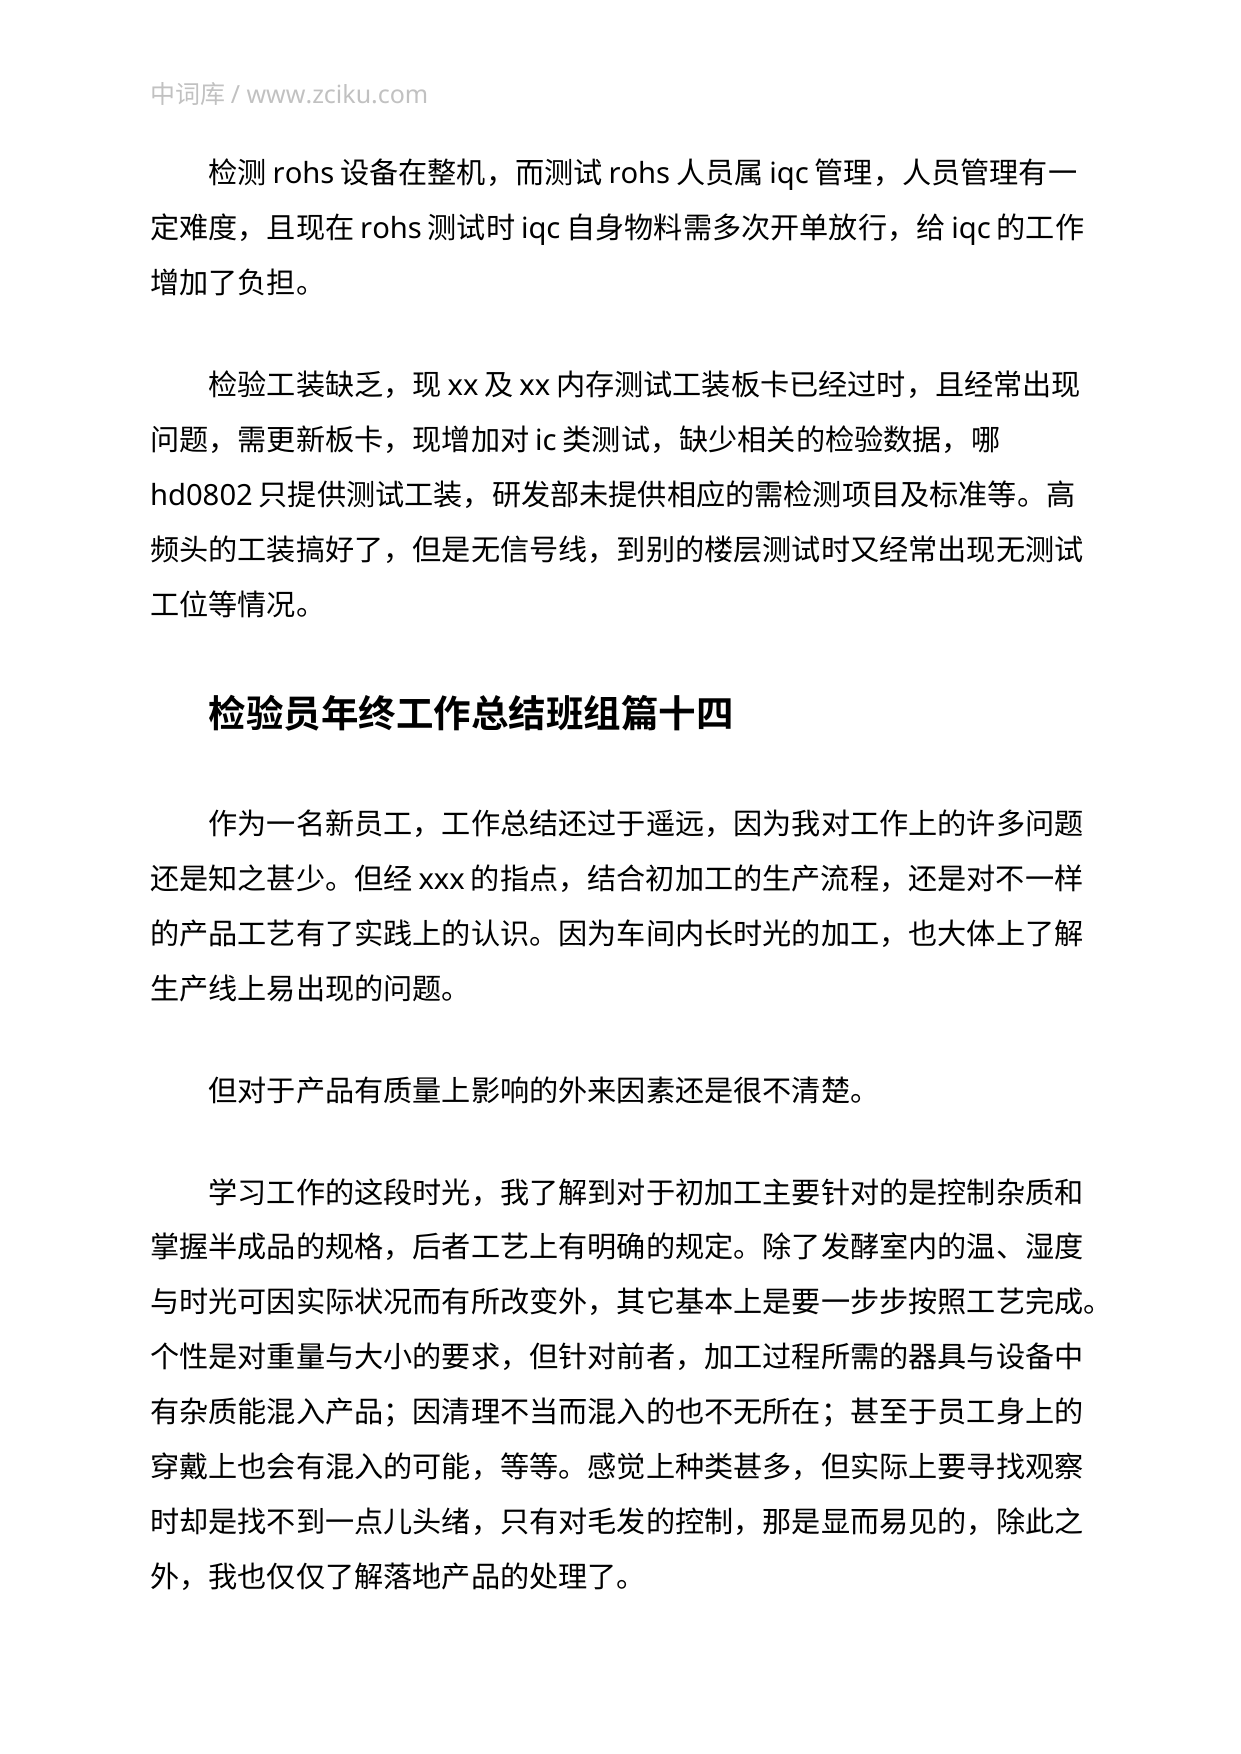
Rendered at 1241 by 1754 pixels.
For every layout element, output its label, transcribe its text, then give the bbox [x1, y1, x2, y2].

text 检验员年终工作总结班组篇十四 [150, 683, 1090, 738]
text 检测rohs设备在整机，而测试rohs人员属iqc管理，人员管理有一定难度，且现在rohs测试时iqc自身物料需多次开单放行，给iqc的工作增加了负担。 [150, 150, 1090, 302]
text 作为一名新员工，工作总结还过于遥远，因为我对工作上的许多问题还是知之甚少。但经xxx的指点，结合初加工的生产流程，还是对不一样的产品工艺有了实践上的认识。因为车间内长时光的加工，也大体上了解生产线上易出现的问题。 [150, 801, 1090, 1008]
text 检验工装缺乏，现xx及xx内存测试工装板卡已经过时，且经常出现问题，需更新板卡，现增加对ic类测试，缺少相关的检验数据，哪hd0802只提供测试工装，研发部未提供相应的需检测项目及标准等。高频头的工装搞好了，但是无信号线，到别的楼层测试时又经常出现无测试工位等情况。 [150, 362, 1090, 624]
text 学习工作的这段时光，我了解到对于初加工主要针对的是控制杂质和掌握半成品的规格，后者工艺上有明确的规定。除了发酵室内的温、湿度与时光可因实际状况而有所改变外，其它基本上是要一步步按照工艺完成。个性是对重量与大小的要求，但针对前者，加工过程所需的器具与设备中有杂质能混入产品；因清理不当而混入的也不无所在；甚至于员工身上的穿戴上也会有混入的可能，等等。感觉上种类甚多，但实际上要寻找观察时却是找不到一点儿头绪，只有对毛发的控制，那是显而易见的，除此之外，我也仅仅了解落地产品的处理了。 [150, 1169, 1090, 1596]
text 但对于产品有质量上影响的外来因素还是很不清楚。 [150, 1067, 1090, 1110]
